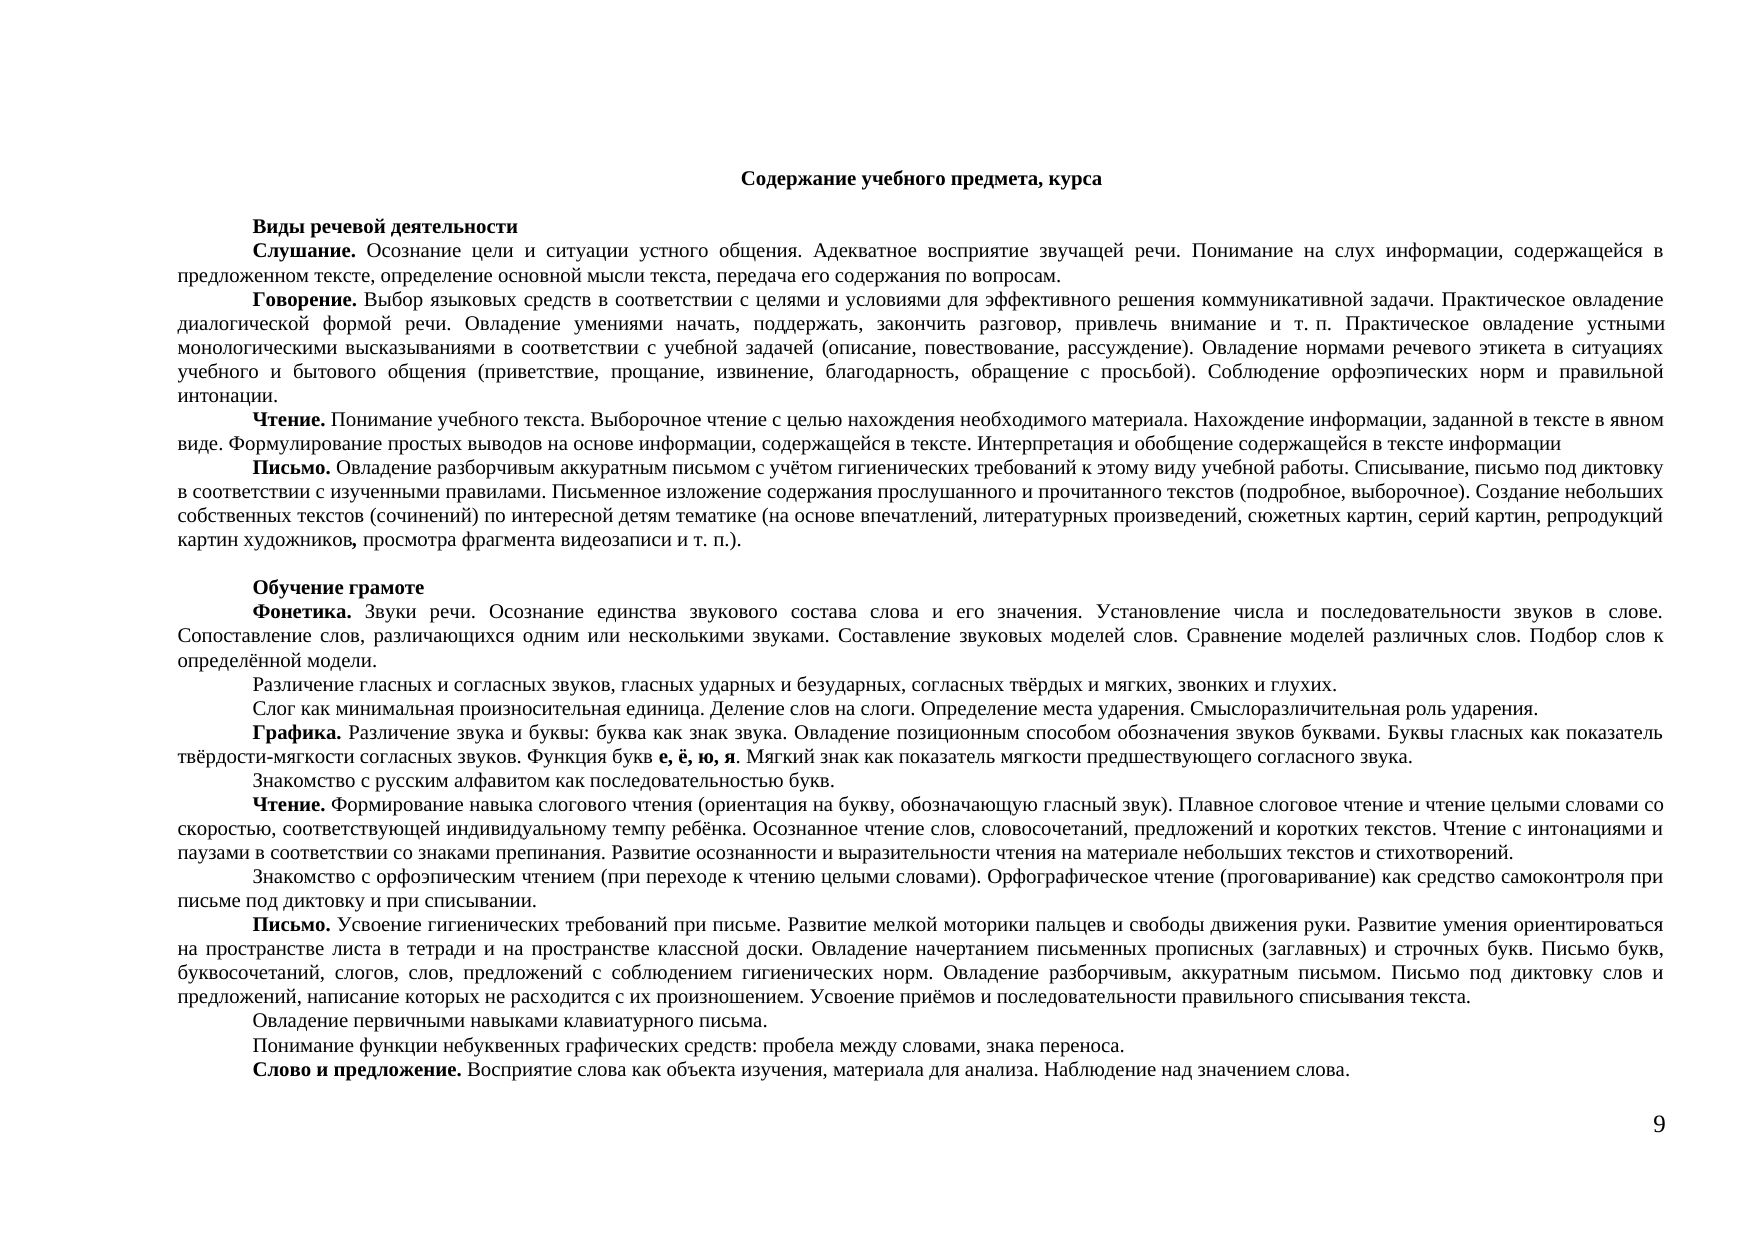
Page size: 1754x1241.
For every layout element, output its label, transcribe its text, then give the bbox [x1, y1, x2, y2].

text Овладение первичными навыками клавиатурного письма. [177, 1008, 1665, 1032]
text Знакомство с орфоэпическим чтением (при переходе к чтению целыми словами). Орфографическое чтение (проговаривание) как средство самоконтроля при письме под диктовку и при списывании. [177, 864, 1665, 912]
text Говорение. Выбор языковых средств в соответствии с целями и условиями для эффективного решения коммуникативной задачи. Практическое овладение диалогической формой речи. Овладение умениями начать, поддержать, закончить разговор, привлечь внимание и т. п. Практическое овладение устными монологическими высказываниями в соответствии с учебной задачей (описание, повествование, рассуждение). Овладение нормами речевого этикета в ситуациях учебного и бытового общения (приветствие, прощание, извинение, благодарность, обращение с просьбой). Соблюдение орфоэпических норм и правильной интонации. [177, 287, 1665, 407]
text Слово и предложение. Восприятие слова как объекта изучения, материала для анализа. Наблюдение над значением слова. [177, 1057, 1665, 1081]
text Знакомство с русским алфавитом как последовательностью букв. [177, 768, 1665, 792]
text Понимание функции небуквенных графических средств: пробела между словами, знака переноса. [177, 1032, 1665, 1057]
text Письмо. Усвоение гигиенических требований при письме. Развитие мелкой моторики пальцев и свободы движения руки. Развитие умения ориентироваться на пространстве листа в тетради и на пространстве классной доски. Овладение начертанием письменных прописных (заглавных) и строчных букв. Письмо букв, буквосочетаний, слогов, слов, предложений с соблюдением гигиенических норм. Овладение разборчивым, аккуратным письмом. Письмо под диктовку слов и предложений, написание которых не расходится с их произношением. Усвоение приёмов и последовательности правильного списывания текста. [177, 912, 1665, 1008]
text Обучение грамоте [177, 575, 1665, 599]
text Письмо. Овладение разборчивым аккуратным письмом с учётом гигиенических требований к этому виду учебной работы. Списывание, письмо под диктовку в соответствии с изученными правилами. Письменное изложение содержания прослушанного и прочитанного текстов (подробное, выборочное). Создание небольших собственных текстов (сочинений) по интересной детям тематике (на основе впечатлений, литературных произведений, сюжетных картин, серий картин, репродукций картин художников, просмотра фрагмента видеозаписи и т. п.). [177, 455, 1665, 551]
text Содержание учебного предмета, курса [177, 166, 1665, 190]
text Фонетика. Звуки речи. Осознание единства звукового состава слова и его значения. Установление числа и последовательности звуков в слове. Сопоставление слов, различающихся одним или несколькими звуками. Составление звуковых моделей слов. Сравнение моделей различных слов. Подбор слов к определённой модели. [177, 599, 1665, 672]
text Слог как минимальная произносительная единица. Деление слов на слоги. Определение места ударения. Смыслоразличительная роль ударения. [177, 696, 1665, 720]
text Графика. Различение звука и буквы: буква как знак звука. Овладение позиционным способом обозначения звуков буквами. Буквы гласных как показатель твёрдости-мягкости согласных звуков. Функция букв е, ё, ю, я. Мягкий знак как показатель мягкости предшествующего согласного звука. [177, 720, 1665, 768]
text Чтение. Формирование навыка слогового чтения (ориентация на букву, обозначающую гласный звук). Плавное слоговое чтение и чтение целыми словами со скоростью, соответствующей индивидуальному темпу ребёнка. Осознанное чтение слов, словосочетаний, предложений и коротких текстов. Чтение с интонациями и паузами в соответствии со знаками препинания. Развитие осознанности и выразительности чтения на материале небольших текстов и стихотворений. [177, 792, 1665, 864]
text Различение гласных и согласных звуков, гласных ударных и безударных, согласных твёрдых и мягких, звонких и глухих. [177, 672, 1665, 696]
text Слушание. Осознание цели и ситуации устного общения. Адекватное восприятие звучащей речи. Понимание на слух информации, содержащейся в предложенном тексте, определение основной мысли текста, передача его содержания по вопросам. [177, 238, 1665, 287]
text Виды речевой деятельности [177, 214, 1665, 238]
text Чтение. Понимание учебного текста. Выборочное чтение с целью нахождения необходимого материала. Нахождение информации, заданной в тексте в явном виде. Формулирование простых выводов на основе информации, содержащейся в тексте. Интерпретация и обобщение содержащейся в тексте информации [177, 407, 1665, 455]
